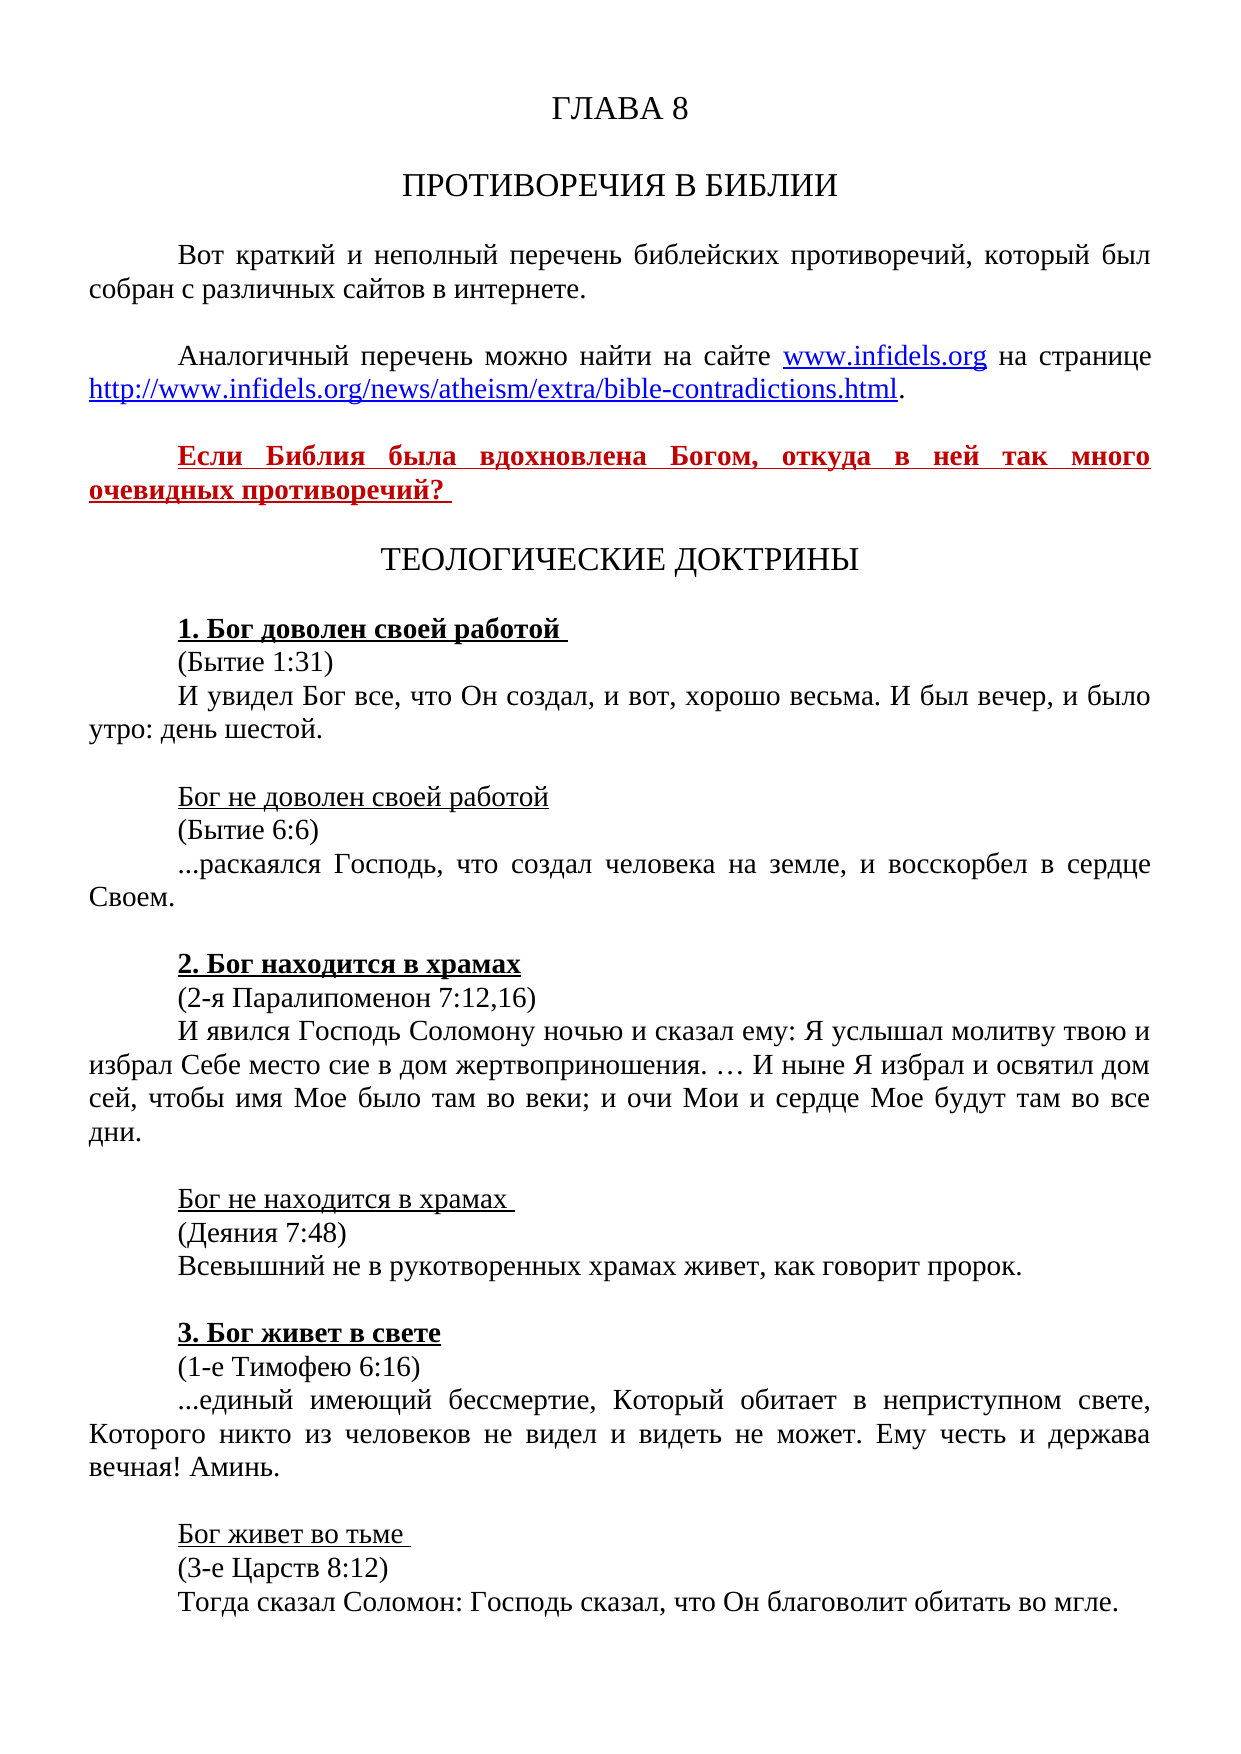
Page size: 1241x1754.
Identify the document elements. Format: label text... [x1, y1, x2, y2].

text Бог не находится в храмах [89, 1181, 1152, 1215]
text 1. Бог доволен своей работой [89, 611, 1152, 644]
text Всевышний не в рукотворенных храмах живет, как говорит пророк. [89, 1248, 1152, 1282]
text ТЕОЛОГИЧЕСКИЕ ДОКТРИНЫ [89, 539, 1152, 577]
text И явился Господь Соломону ночью и сказал ему: Я услышал молитву твою и избрал Себе место сие в дом жертвоприношения. … И ныне Я избрал и освятил дом сей, чтобы имя Мое было там во веки; и очи Мои и сердце Мое будут там во все дни. [89, 1013, 1152, 1148]
text (1-е Тимофею 6:16) [89, 1349, 1152, 1382]
text Бог не доволен своей работой [89, 779, 1152, 812]
text (Деяния 7:48) [89, 1215, 1152, 1248]
text Вот краткий и неполный перечень библейских противоречий, который был собран с различных сайтов в интернете. [89, 237, 1152, 304]
text ПРОТИВОРЕЧИЯ В БИБЛИИ [89, 165, 1152, 204]
text ...раскаялся Господь, что создал человека на земле, и восскорбел в сердце Своем. [89, 846, 1152, 913]
text (3-е Царств 8:12) [89, 1550, 1152, 1584]
text Если Библия была вдохновлена Богом, откуда в ней так много очевидных противоречий? [89, 438, 1152, 506]
text (2-я Паралипоменон 7:12,16) [89, 980, 1152, 1013]
text И увидел Бог все, что Он создал, и вот, хорошо весьма. И был вечер, и было утро: день шестой. [89, 678, 1152, 745]
text Бог живет во тьме [89, 1517, 1152, 1550]
text (Бытие 1:31) [89, 644, 1152, 678]
text ГЛАВА 8 [89, 89, 1152, 127]
text (Бытие 6:6) [89, 812, 1152, 846]
text ...единый имеющий бессмертие, Который обитает в неприступном свете, Которого никто из человеков не видел и видеть не может. Ему честь и держава вечная! Аминь. [89, 1382, 1152, 1483]
text 3. Бог живет в свете [89, 1315, 1152, 1349]
text Тогда сказал Соломон: Господь сказал, что Он благоволит обитать во мгле. [89, 1584, 1152, 1617]
text 2. Бог находится в храмах [89, 946, 1152, 980]
text Аналогичный перечень можно найти на сайте www.infidels.org на странице http://www.infidels.org/news/atheism/extra/bible-contradictions.html. [89, 338, 1152, 405]
